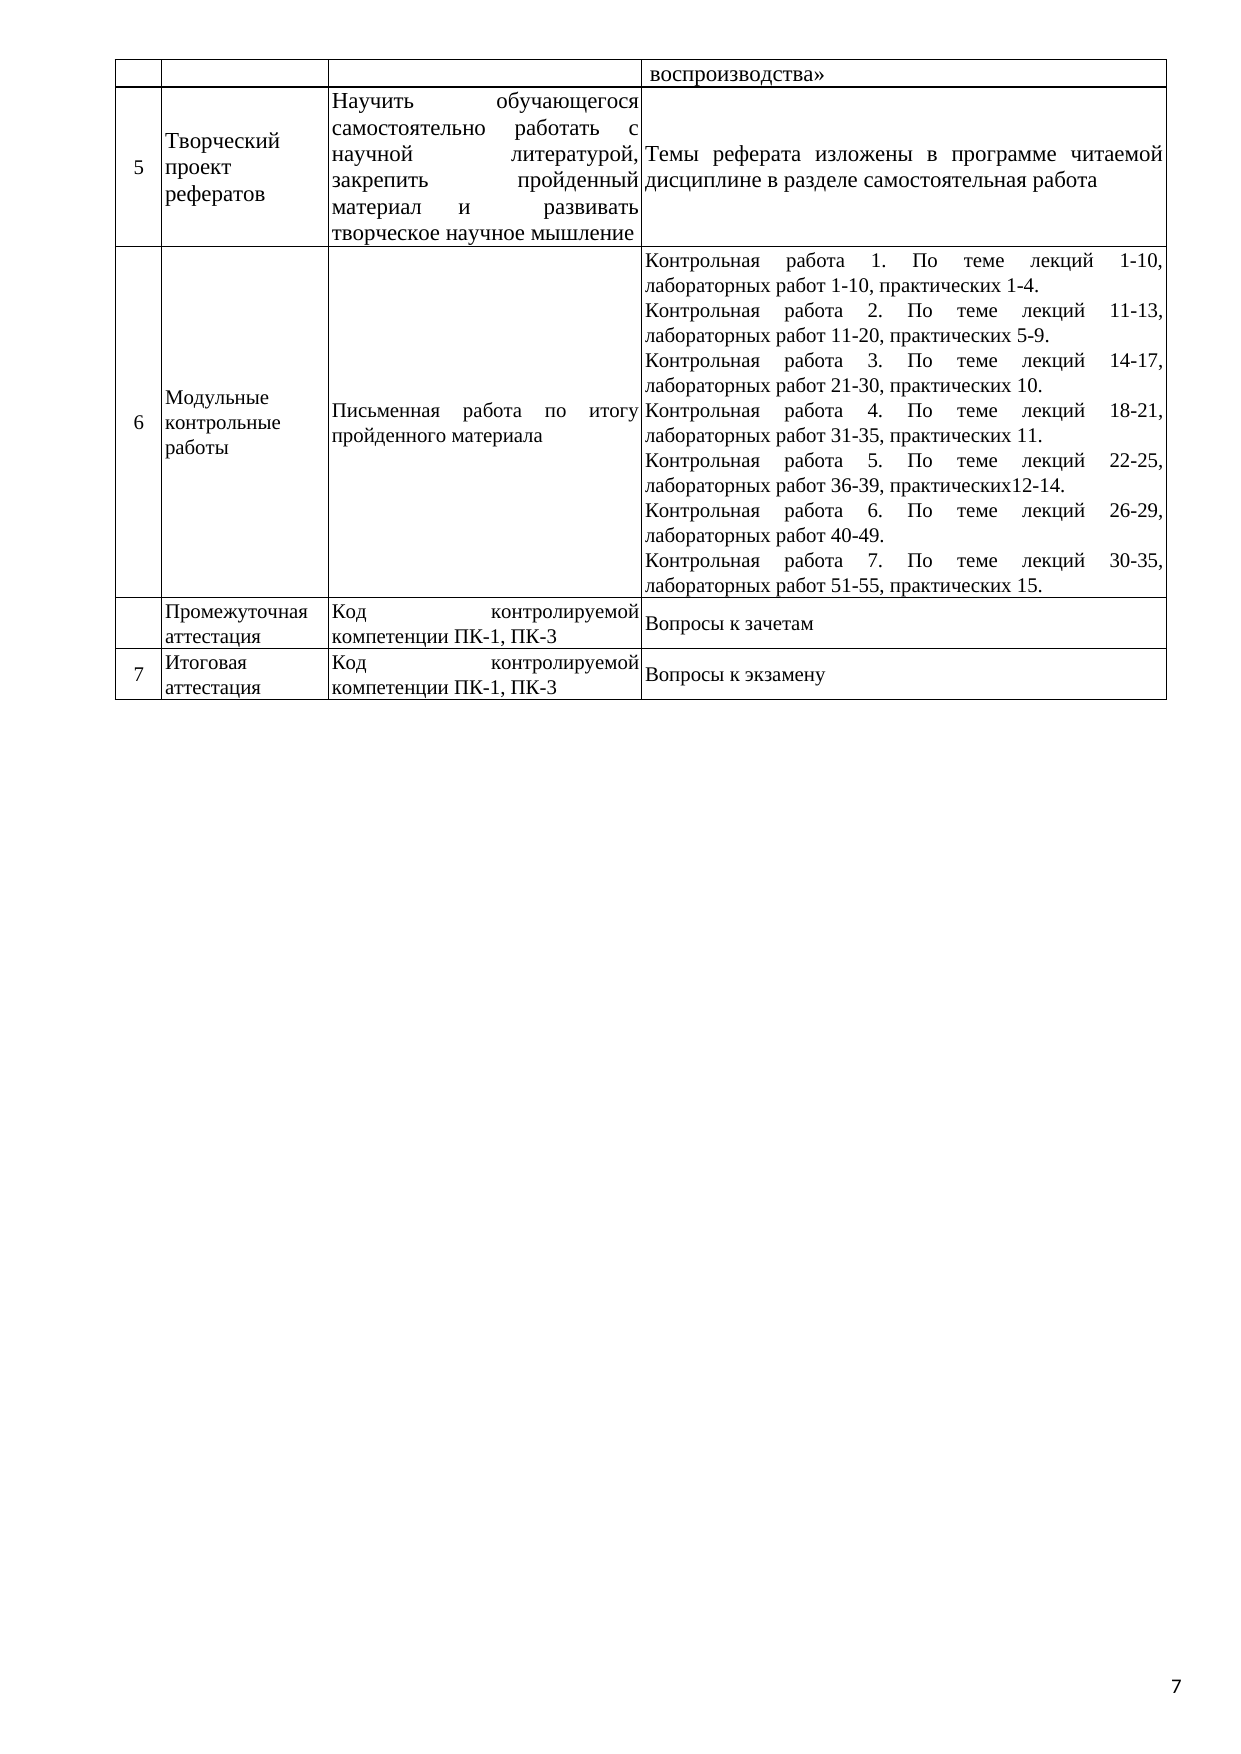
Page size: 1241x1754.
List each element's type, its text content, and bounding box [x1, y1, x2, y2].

table_cell 7 [116, 649, 161, 699]
table_cell 5 [116, 88, 161, 246]
table_cell Творческий проект рефератов [162, 88, 328, 246]
table_cell Научить обучающегося самостоятельно работать с научной литературой, закрепить пройденный материал и развивать творческое научное мышление [329, 88, 641, 246]
table_cell Промежуточная аттестация [162, 598, 328, 648]
table_cell Темы реферата изложены в программе читаемой дисциплине в разделе самостоятельная работа [642, 88, 1166, 246]
table_cell Контрольная работа 1. По теме лекций 1-10, лабораторных работ 1-10, практических 1-4. Контрольная работа 2. По теме лекций 11-13, лабораторных работ 11-20, практических 5-9. Контрольная работа 3. По теме лекций 14-17, лабораторных работ 21-30, практических 10. Контрольная работа 4. По теме лекций 18-21, лабораторных работ 31-35, практических 11. Контрольная работа 5. По теме лекций 22-25, лабораторных работ 36-39, практических12-14. Контрольная работа 6. По теме лекций 26-29, лабораторных работ 40-49. Контрольная работа 7. По теме лекций 30-35, лабораторных работ 51-55, практических 15. [642, 247, 1166, 597]
table_cell 6 [116, 247, 161, 597]
table_cell Код контролируемой компетенции ПК-1, ПК-3 [329, 598, 641, 648]
table_cell Итоговая аттестация [162, 649, 328, 699]
table_cell Вопросы к экзамену [642, 649, 1166, 699]
table_cell [116, 598, 161, 648]
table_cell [329, 60, 641, 86]
table_cell Код контролируемой компетенции ПК-1, ПК-3 [329, 649, 641, 699]
table_cell Вопросы к зачетам [642, 598, 1166, 648]
table_cell Модульные контрольные работы [162, 247, 328, 597]
table_cell Письменная работа по итогу пройденного материала [329, 247, 641, 597]
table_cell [642, 60, 1166, 86]
